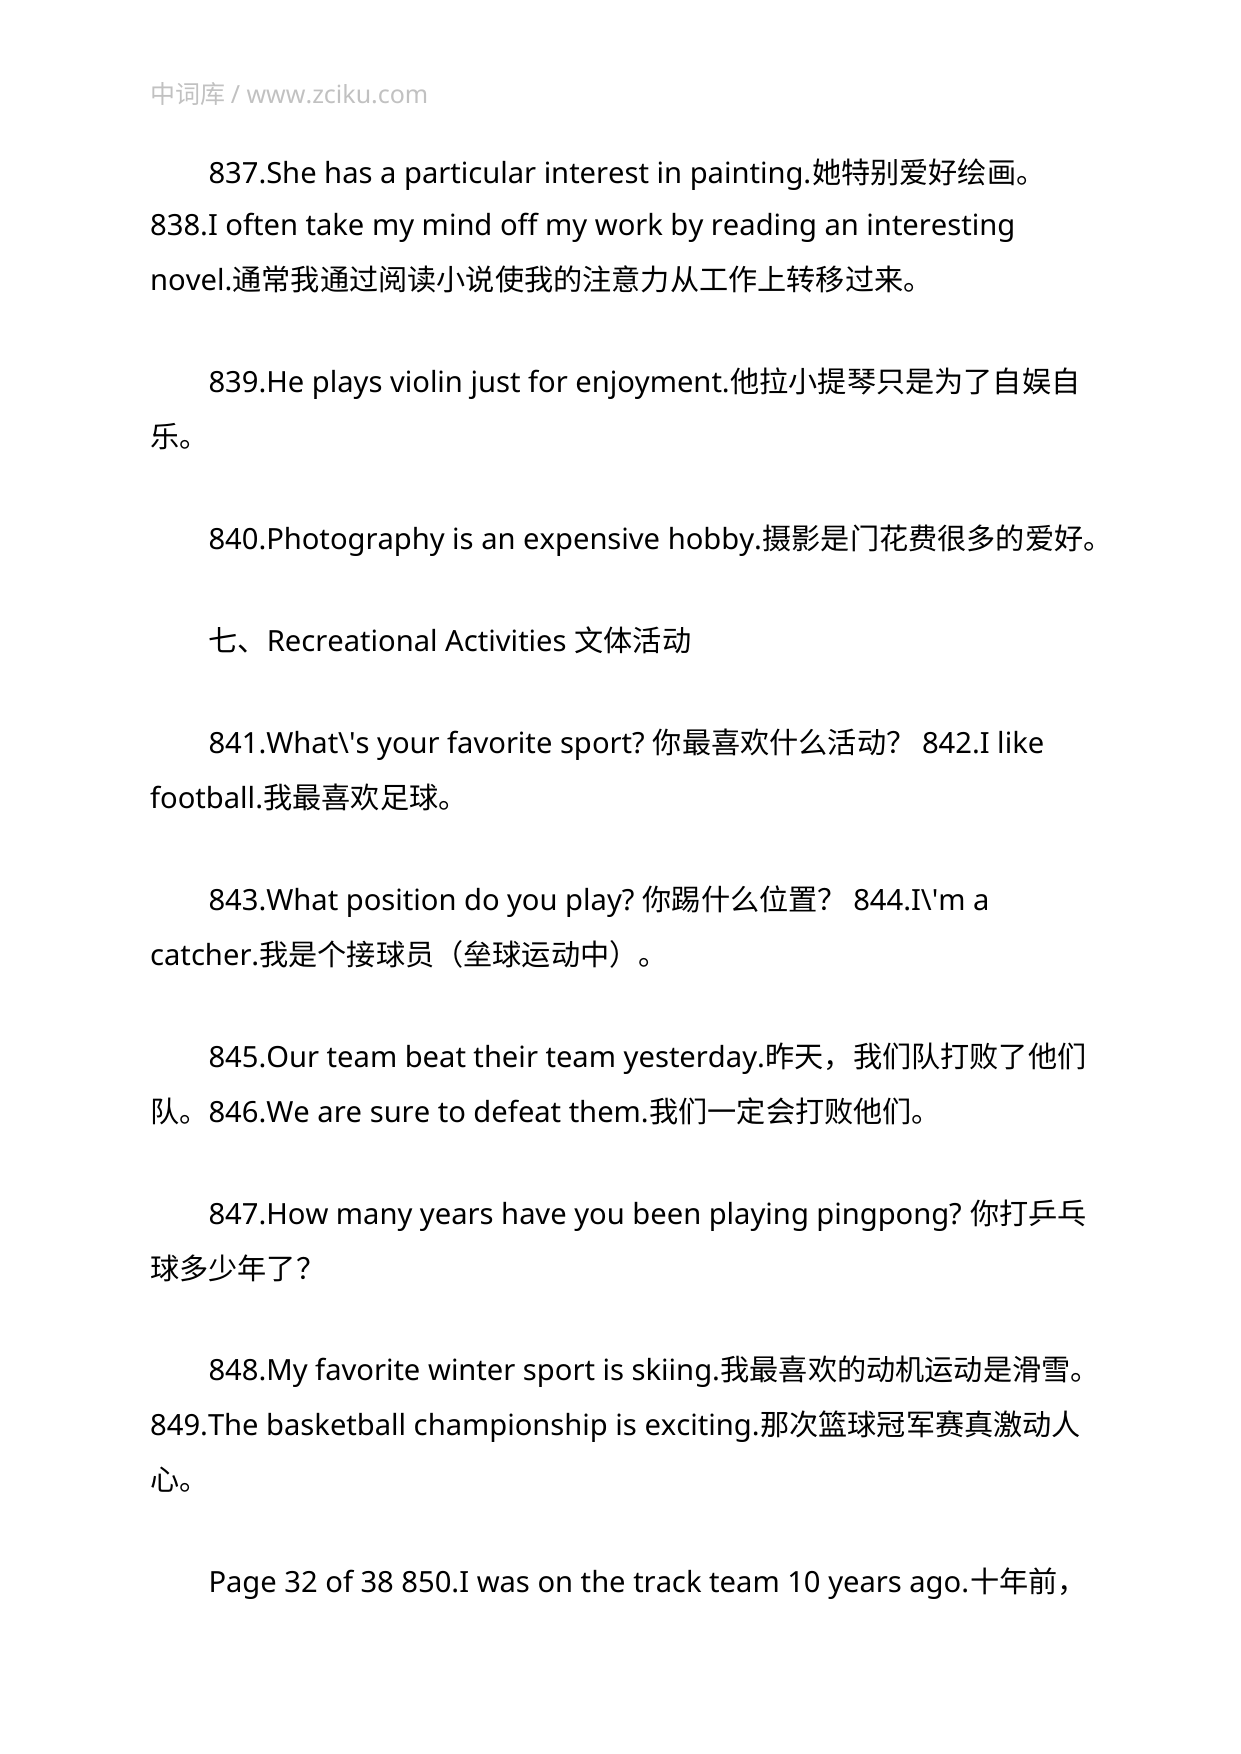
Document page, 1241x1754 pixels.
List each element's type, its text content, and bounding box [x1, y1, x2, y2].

text 845.Our team beat their team yesterday.昨天，我们队打败了他们队。846.We are sure to defeat them.我们一定会打败他们。 [150, 1033, 1090, 1131]
text 848.My favorite winter sport is skiing.我最喜欢的动机运动是滑雪。849.The basketball championship is exciting.那次篮球冠军赛真激动人心。 [150, 1347, 1090, 1499]
text 847.How many years have you been playing pingpong? 你打乒乓球多少年了？ [150, 1190, 1090, 1287]
text 843.What position do you play? 你踢什么位置？ 844.I\'m a catcher.我是个接球员（垒球运动中）。 [150, 876, 1090, 974]
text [150, 1559, 1090, 1601]
text 839.He plays violin just for enjoyment.他拉小提琴只是为了自娱自乐。 [150, 358, 1090, 456]
text 840.Photography is an expensive hobby.摄影是门花费很多的爱好。 [150, 515, 1090, 558]
text 841.What\'s your favorite sport? 你最喜欢什么活动？ 842.I like football.我最喜欢足球。 [150, 719, 1090, 817]
text 837.She has a particular interest in painting.她特别爱好绘画。838.I often take my mind off my work by reading an interesting novel.通常我通过阅读小说使我的注意力从工作上转移过来。 [150, 150, 1090, 299]
text 七、Recreational Activities 文体活动 [150, 617, 1090, 660]
